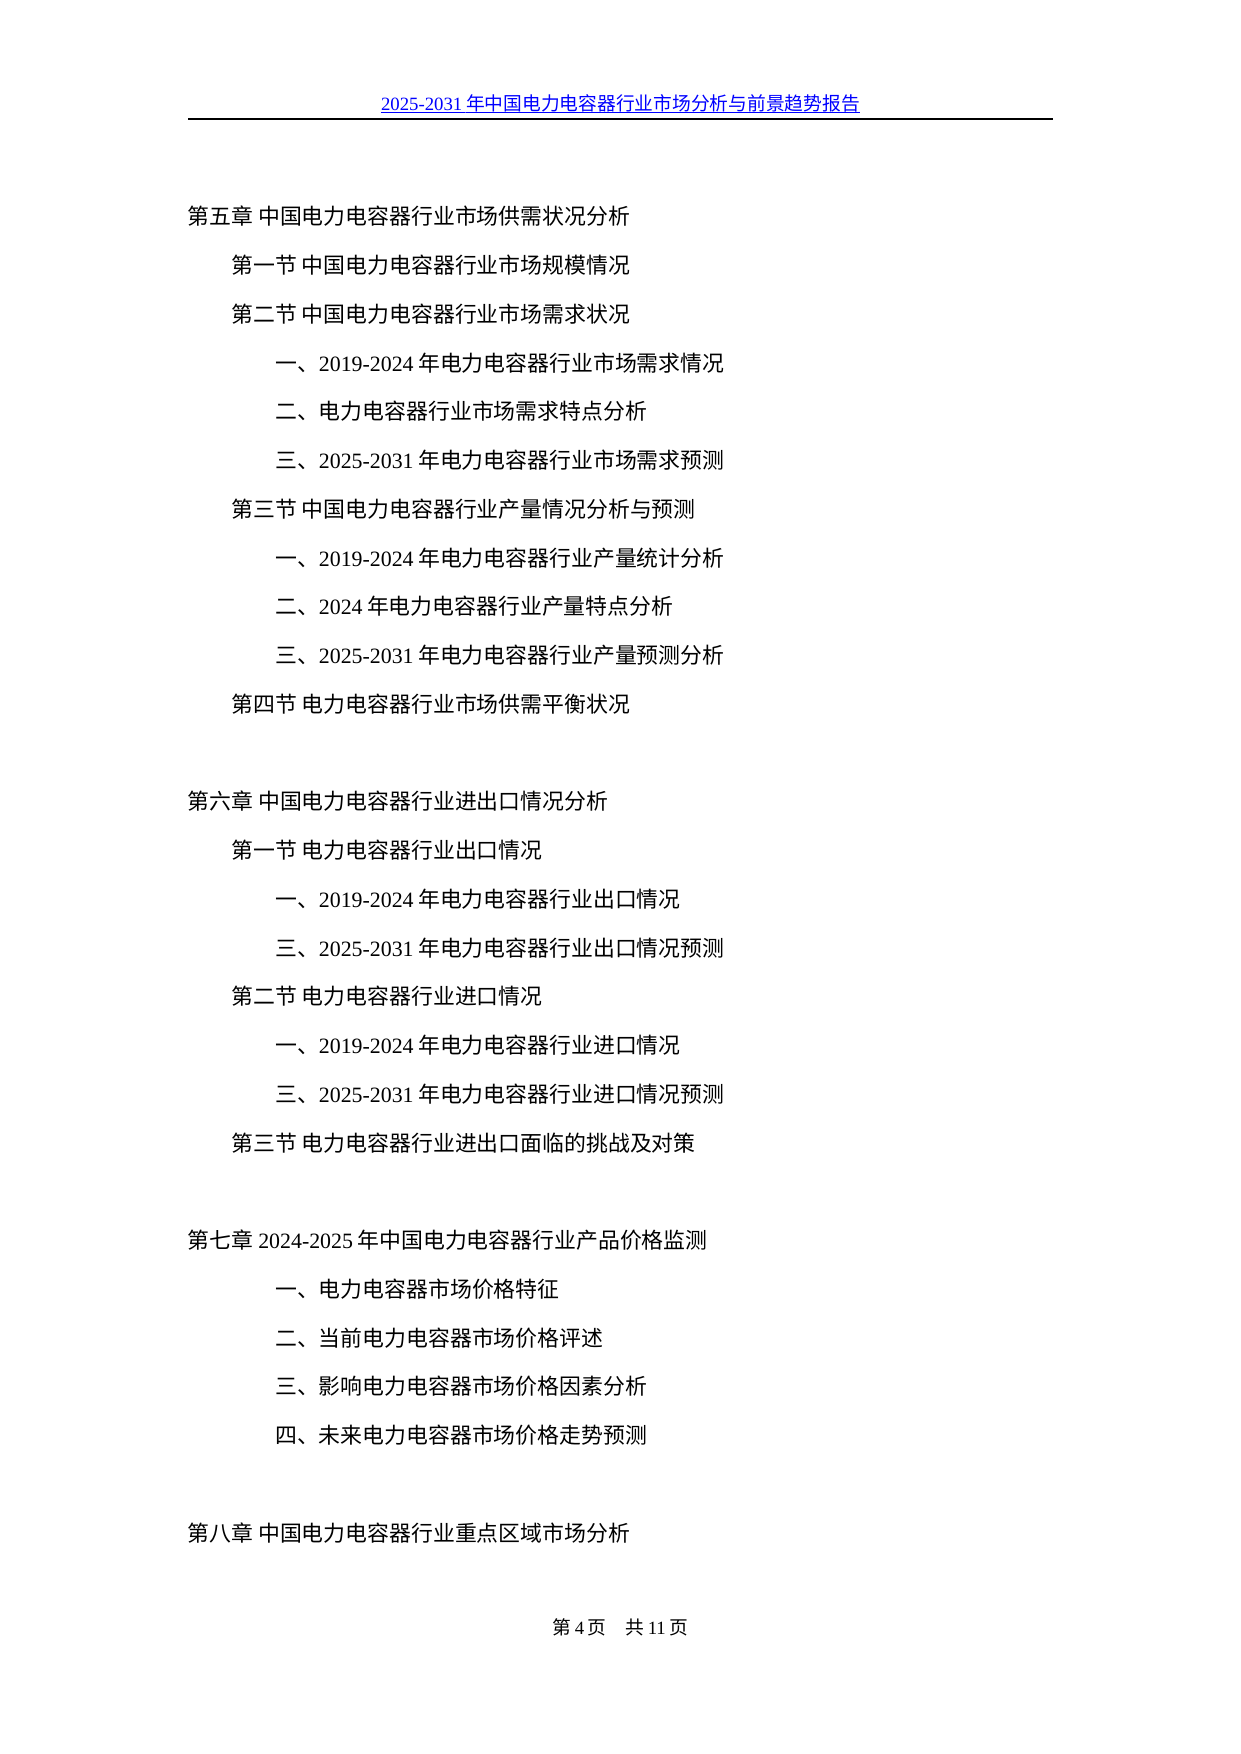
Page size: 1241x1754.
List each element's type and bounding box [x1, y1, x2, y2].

text [187, 150, 1053, 1548]
